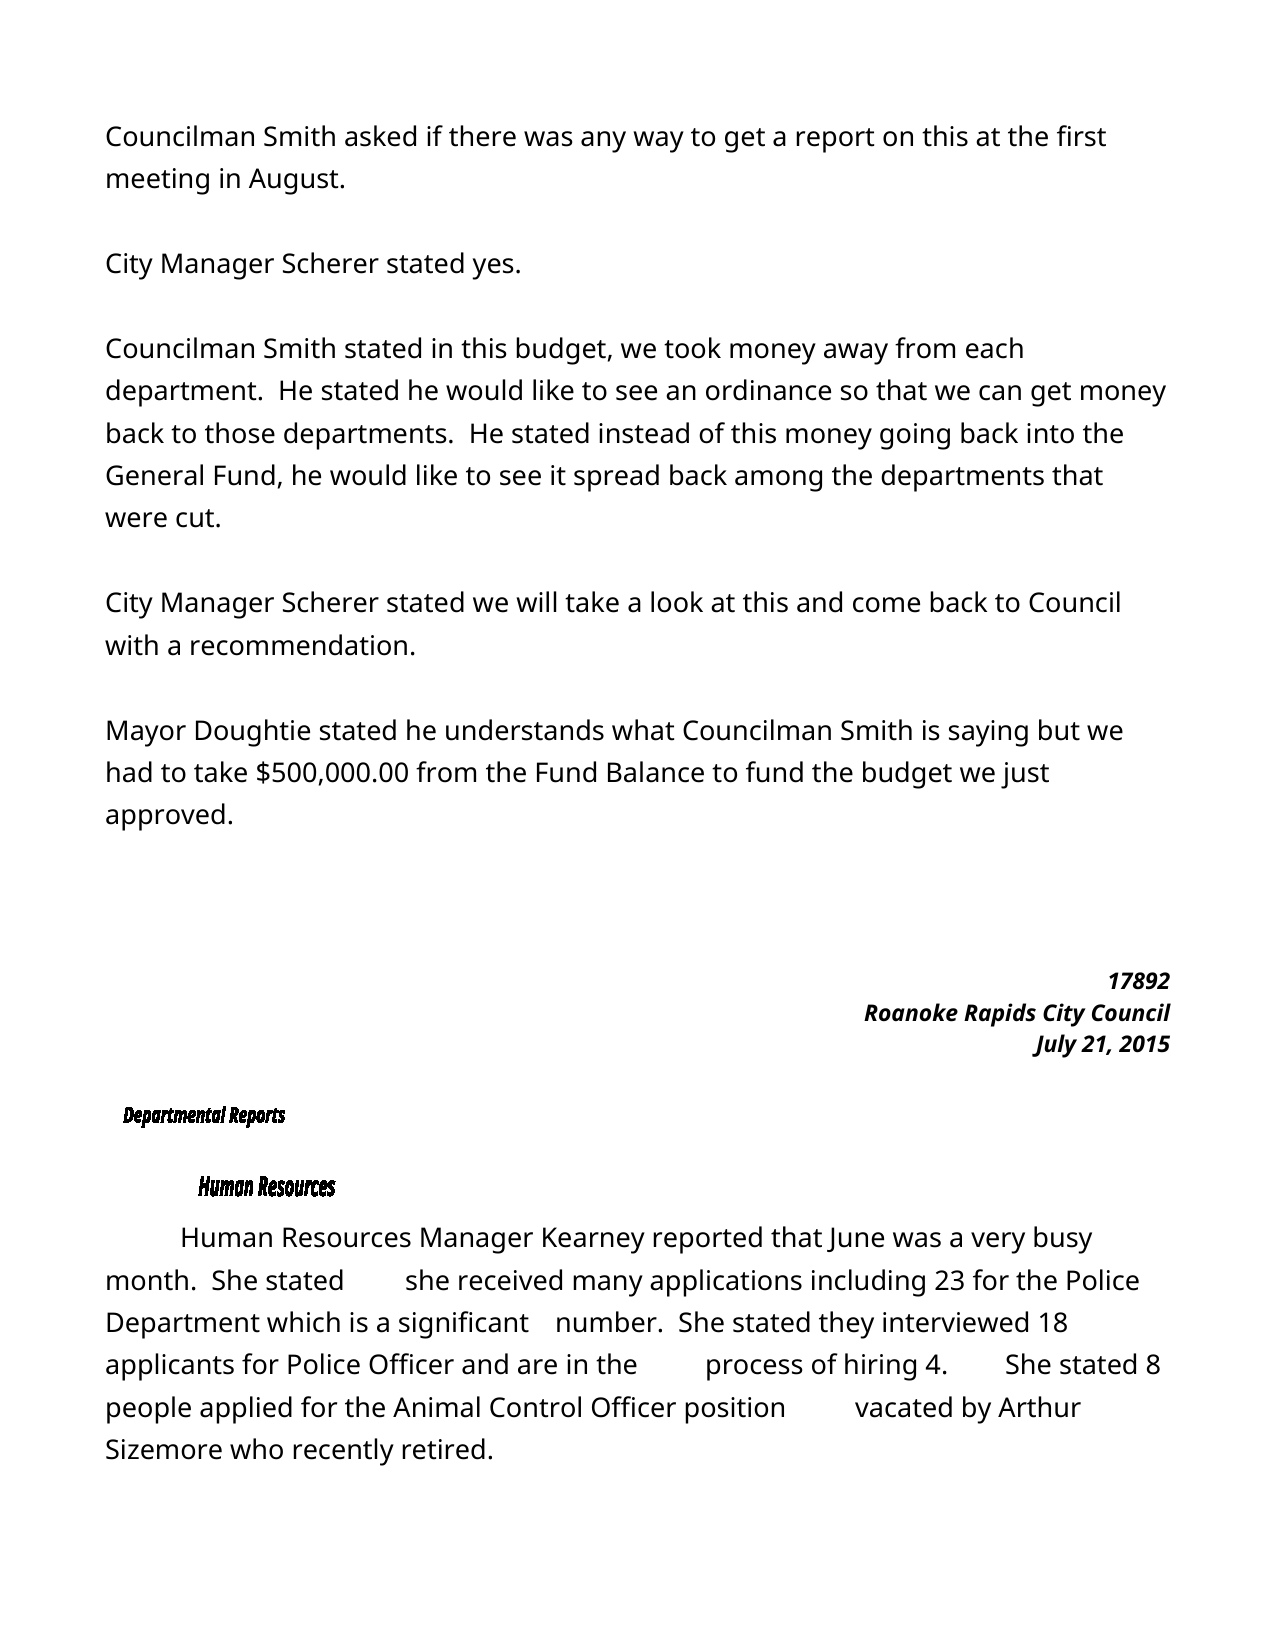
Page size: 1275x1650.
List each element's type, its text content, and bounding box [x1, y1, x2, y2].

text Roanoke Rapids City Council [217, 997, 1170, 1028]
text Councilman Smith asked if there was any way to get a report on this at the first meeting in August. [105, 117, 1170, 197]
text City Manager Scherer stated we will take a look at this and come back to Council with a recommendation. [105, 584, 1170, 663]
text Councilman Smith stated in this budget, we took money away from each department. He stated he would like to see an ordinance so that we can get money back to those departments. He stated instead of this money going back into the General Fund, he would like to see it spread back among the departments that were cut. [105, 329, 1170, 536]
text City Manager Scherer stated yes. [105, 244, 1170, 281]
text 17892 [217, 965, 1170, 997]
text Mayor Doughtie stated he understands what Councilman Smith is saying but we had to take $500,000.00 from the Fund Balance to fund the budget we just approved. [105, 711, 1170, 833]
text July 21, 2015 [105, 1028, 1170, 1059]
text Human Resources Manager Kearney reported that June was a very busy month. She stated she received many applications including 23 for the Police Department which is a significant number. She stated they interviewed 18 applicants for Police Officer and are in the process of hiring 4. She stated 8 people applied for the Animal Control Officer position vacated by Arthur Sizemore who recently retired. [105, 1218, 1170, 1467]
